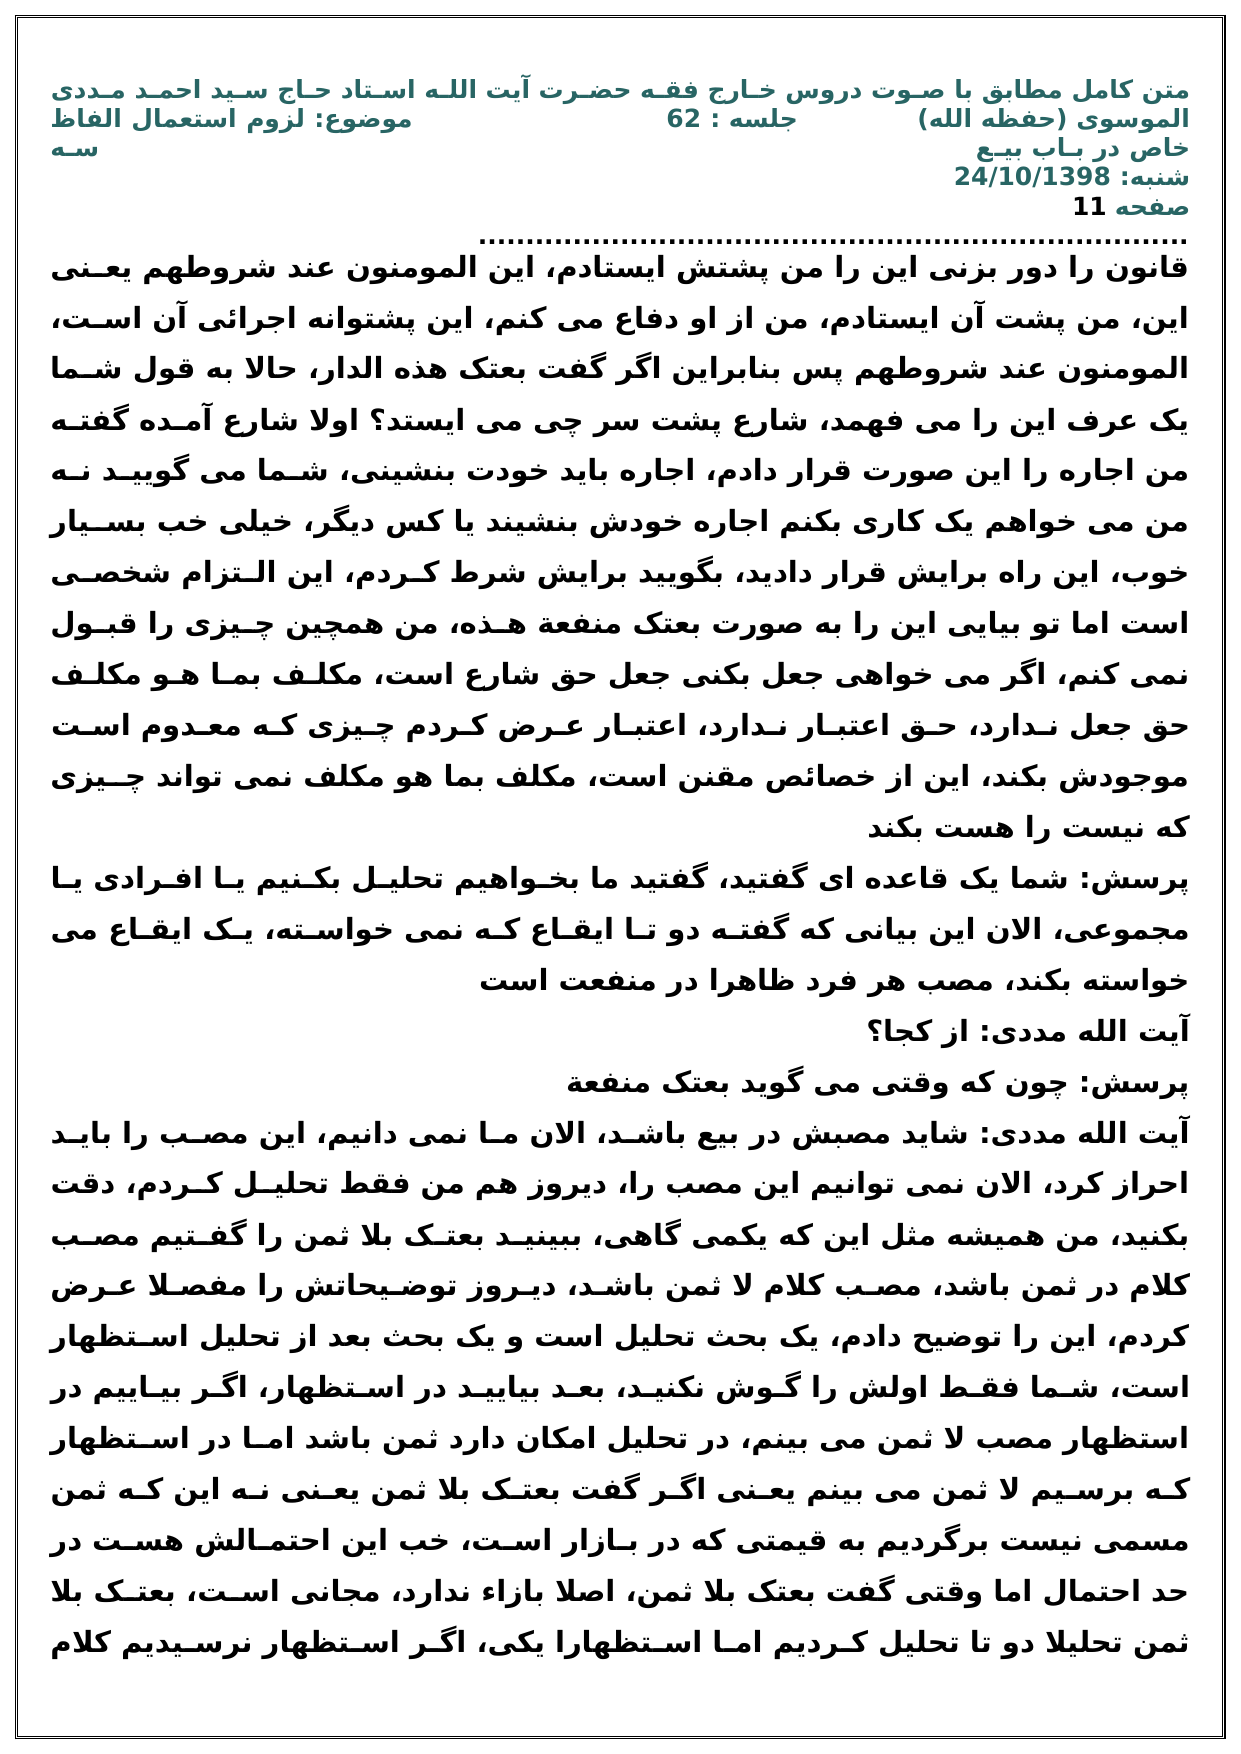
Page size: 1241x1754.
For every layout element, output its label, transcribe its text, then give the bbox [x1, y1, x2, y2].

text آیت الله مددی: از کجا؟ [50, 1014, 1190, 1048]
text پرسش: شما یک قاعده ای گفتید، گفتید ما بخواهیم تحلیل بکنیم یا افرادی یا مجموعی، الان این بیانی که گفته دو تا ایقاع که نمی خواسته، یک ایقاع می خواسته بکند، مصب هر فرد ظاهرا در منفعت است [50, 861, 1190, 997]
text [50, 1116, 1190, 1659]
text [50, 250, 1190, 844]
text پرسش: چون که وقتی می گوید بعتک منفعة [50, 1065, 1190, 1099]
